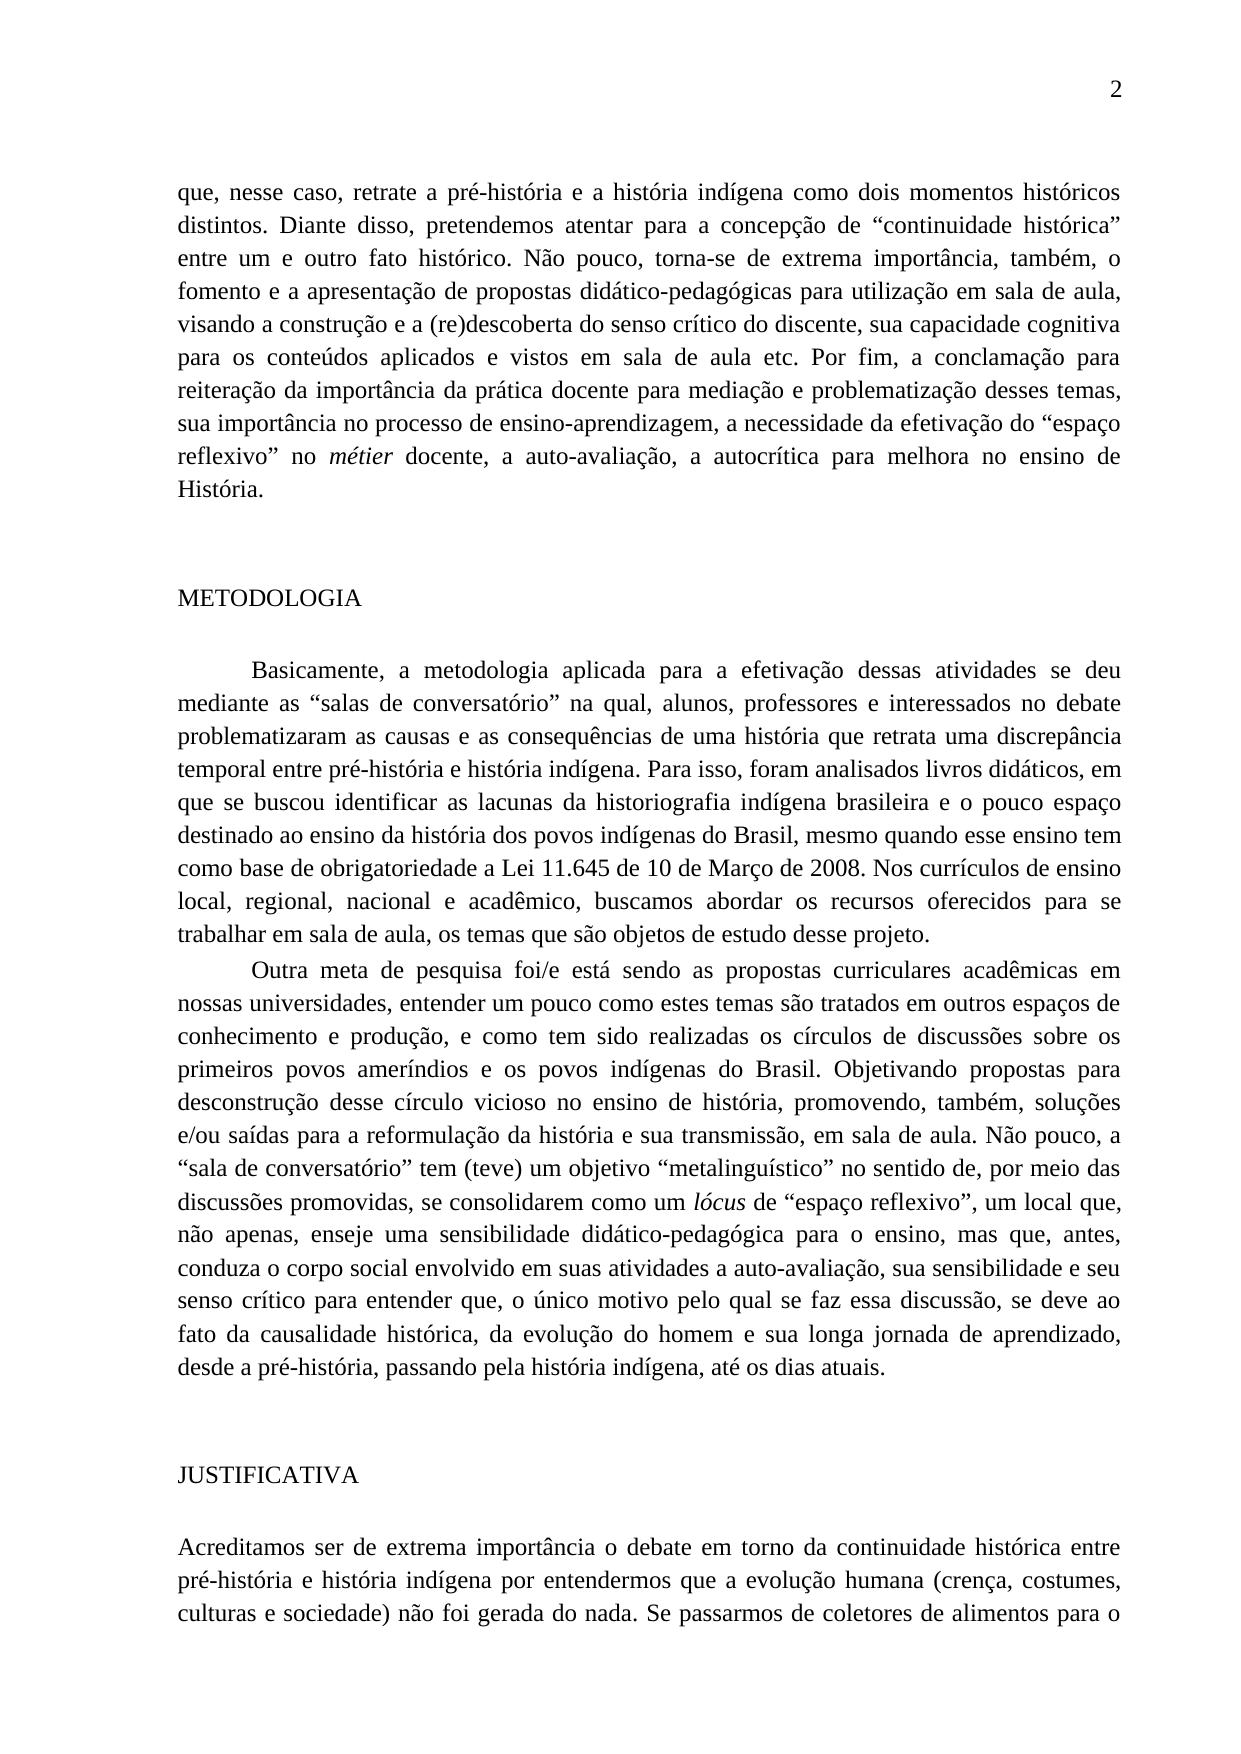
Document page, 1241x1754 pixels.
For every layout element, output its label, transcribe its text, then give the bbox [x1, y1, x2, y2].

text Basicamente, a metodologia aplicada para a efetivação dessas atividades se deu mediante as “salas de conversatório” na qual, alunos, professores e interessados no debate problematizaram as causas e as consequências de uma história que retrata uma discrepância temporal entre pré-história e história indígena. Para isso, foram analisados livros didáticos, em que se buscou identificar as lacunas da historiografia indígena brasileira e o pouco espaço destinado ao ensino da história dos povos indígenas do Brasil, mesmo quando esse ensino tem como base de obrigatoriedade a Lei 11.645 de 10 de Março de 2008. Nos currículos de ensino local, regional, nacional e acadêmico, buscamos abordar os recursos oferecidos para se trabalhar em sala de aula, os temas que são objetos de estudo desse projeto. [177, 655, 1122, 948]
text JUSTIFICATIVA [177, 1460, 1122, 1489]
text Outra meta de pesquisa foi/e está sendo as propostas curriculares acadêmicas em nossas universidades, entender um pouco como estes temas são tratados em outros espaços de conhecimento e produção, e como tem sido realizadas os círculos de discussões sobre os primeiros povos ameríndios e os povos indígenas do Brasil. Objetivando propostas para desconstrução desse círculo vicioso no ensino de história, promovendo, também, soluções e/ou saídas para a reformulação da história e sua transmissão, em sala de aula. Não pouco, a “sala de conversatório” tem (teve) um objetivo “metalinguístico” no sentido de, por meio das discussões promovidas, se consolidarem como um lócus de “espaço reflexivo”, um local que, não apenas, enseje uma sensibilidade didático-pedagógica para o ensino, mas que, antes, conduza o corpo social envolvido em suas atividades a auto-avaliação, sua sensibilidade e seu senso crítico para entender que, o único motivo pelo qual se faz essa discussão, se deve ao fato da causalidade histórica, da evolução do homem e sua longa jornada de aprendizado, desde a pré-história, passando pela história indígena, até os dias atuais. [177, 955, 1122, 1380]
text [177, 1532, 1122, 1627]
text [177, 177, 1122, 503]
text METODOLOGIA [177, 583, 1122, 612]
